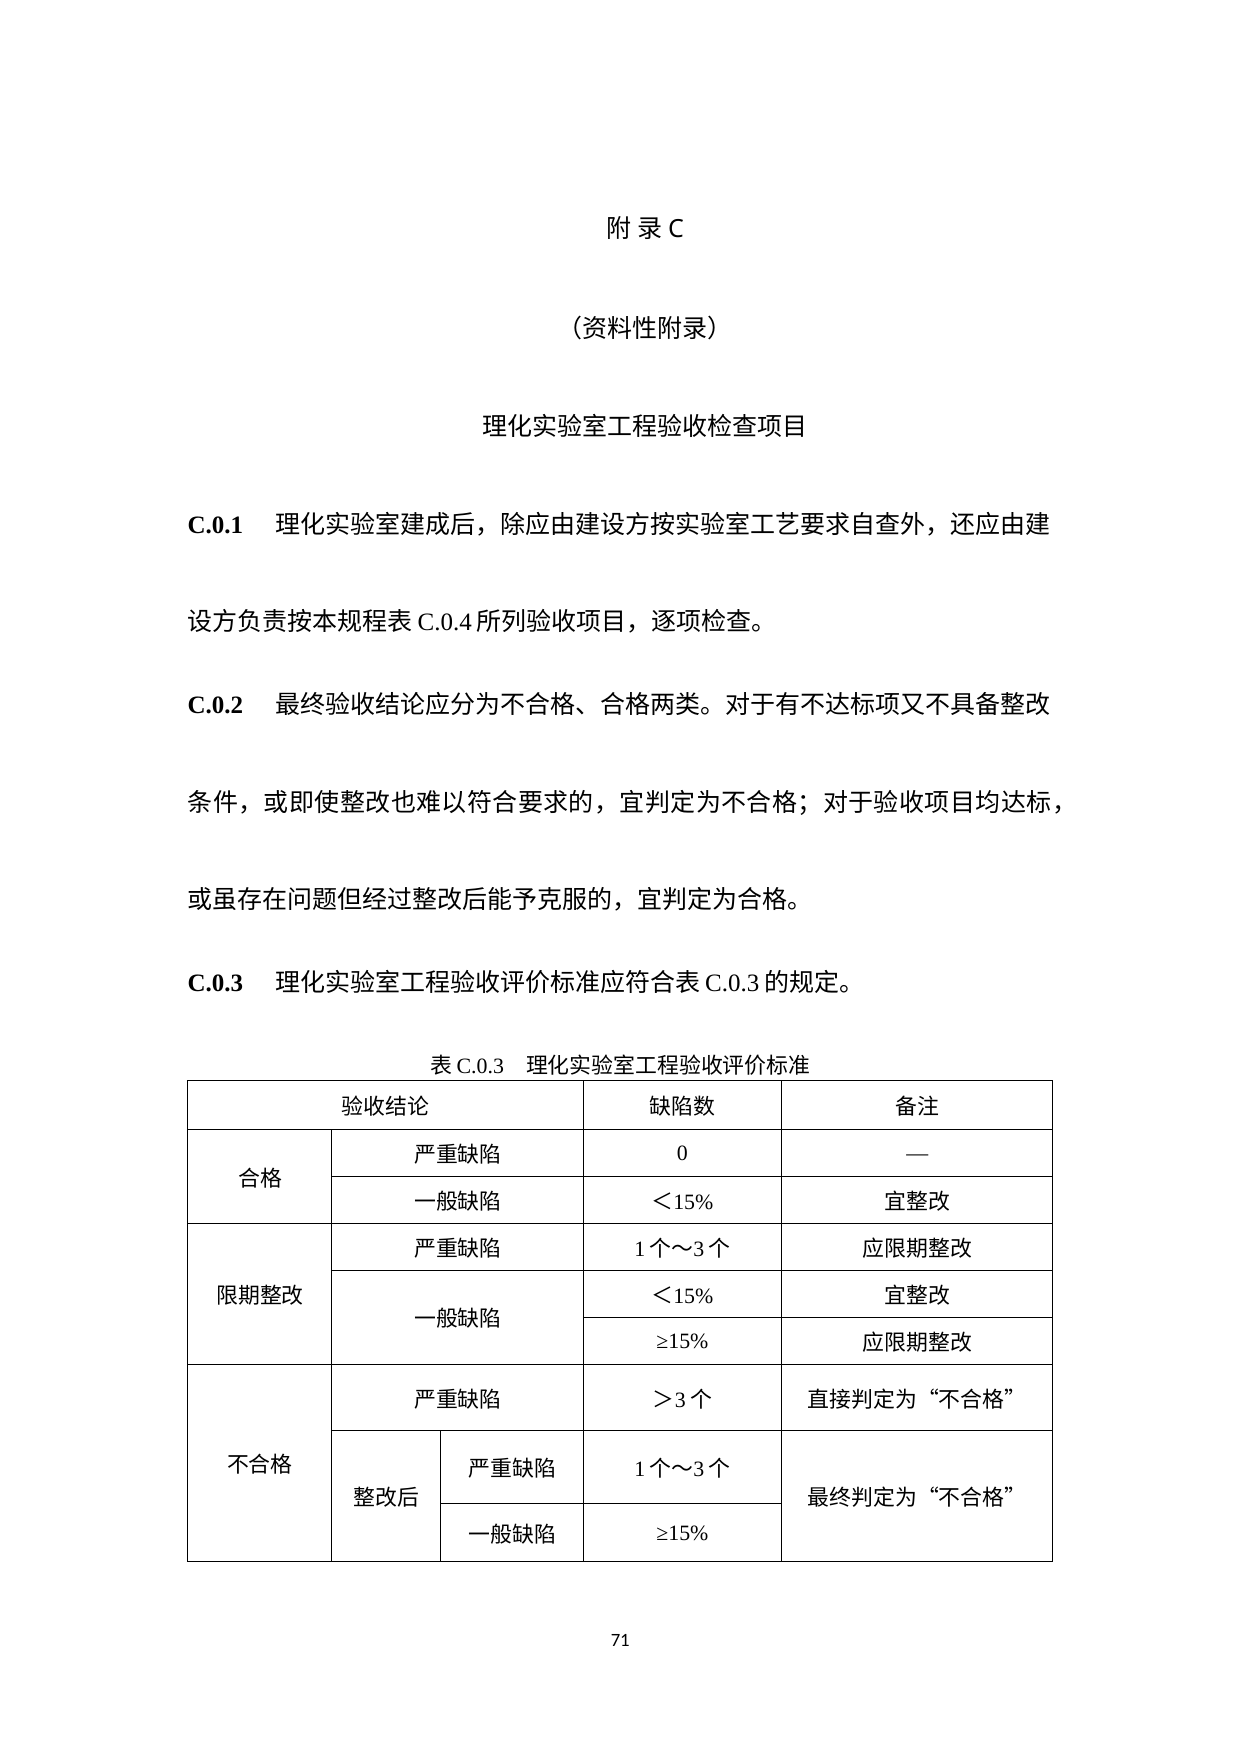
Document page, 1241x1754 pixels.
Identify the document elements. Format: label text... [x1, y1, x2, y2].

table_cell ≥15% [584, 1504, 781, 1561]
text （资料性附录） [187, 294, 1053, 359]
table_header 验收结论 [188, 1081, 583, 1129]
list 表C.0.3 理化实验室工程验收评价标准 [187, 1048, 1053, 1080]
table_cell ＞3个 [584, 1365, 781, 1430]
subtitle 附 录 C [187, 194, 1053, 259]
table_cell 宜整改 [782, 1271, 1052, 1317]
table_cell 宜整改 [782, 1177, 1052, 1223]
table_cell 严重缺陷 [332, 1130, 583, 1176]
table_header 缺陷数 [584, 1081, 781, 1129]
table_cell 一般缺陷 [332, 1177, 583, 1223]
table_cell 应限期整改 [782, 1224, 1052, 1270]
text 理化实验室工程验收检查项目 [187, 392, 1053, 457]
table_cell 应限期整改 [782, 1318, 1052, 1363]
table_cell 1个～3个 [584, 1431, 781, 1503]
table_cell ＜15% [584, 1271, 781, 1317]
table_cell 合格 [188, 1130, 331, 1223]
table_cell 直接判定为“不合格” [782, 1365, 1052, 1430]
list 理化实验室工程验收评价标准应符合表C.0.3的规定。 [187, 948, 1053, 1013]
table_cell ≥15% [584, 1318, 781, 1363]
table_cell 严重缺陷 [332, 1365, 583, 1430]
table_cell 严重缺陷 [441, 1431, 583, 1503]
table_cell 一般缺陷 [332, 1271, 583, 1363]
list 理化实验室建成后，除应由建设方按实验室工艺要求自查外，还应由建设方负责按本规程表C.0.4所列验收项目，逐项检查。 [187, 490, 1053, 652]
table_cell 不合格 [188, 1365, 331, 1561]
list 最终验收结论应分为不合格、合格两类。对于有不达标项又不具备整改条件，或即使整改也难以符合要求的，宜判定为不合格；对于验收项目均达标，或虽存在问题但经过整改后能予克服的，宜判定为合格。 [187, 670, 1053, 930]
table_cell 一般缺陷 [441, 1504, 583, 1561]
table_cell 严重缺陷 [332, 1224, 583, 1270]
table_cell 0 [584, 1130, 781, 1176]
table_cell — [782, 1130, 1052, 1176]
table_cell 限期整改 [188, 1224, 331, 1363]
table_cell 整改后 [332, 1431, 440, 1561]
table_header 备注 [782, 1081, 1052, 1129]
table_cell ＜15% [584, 1177, 781, 1223]
table_cell 1个～3个 [584, 1224, 781, 1270]
table_cell 最终判定为“不合格” [782, 1431, 1052, 1561]
